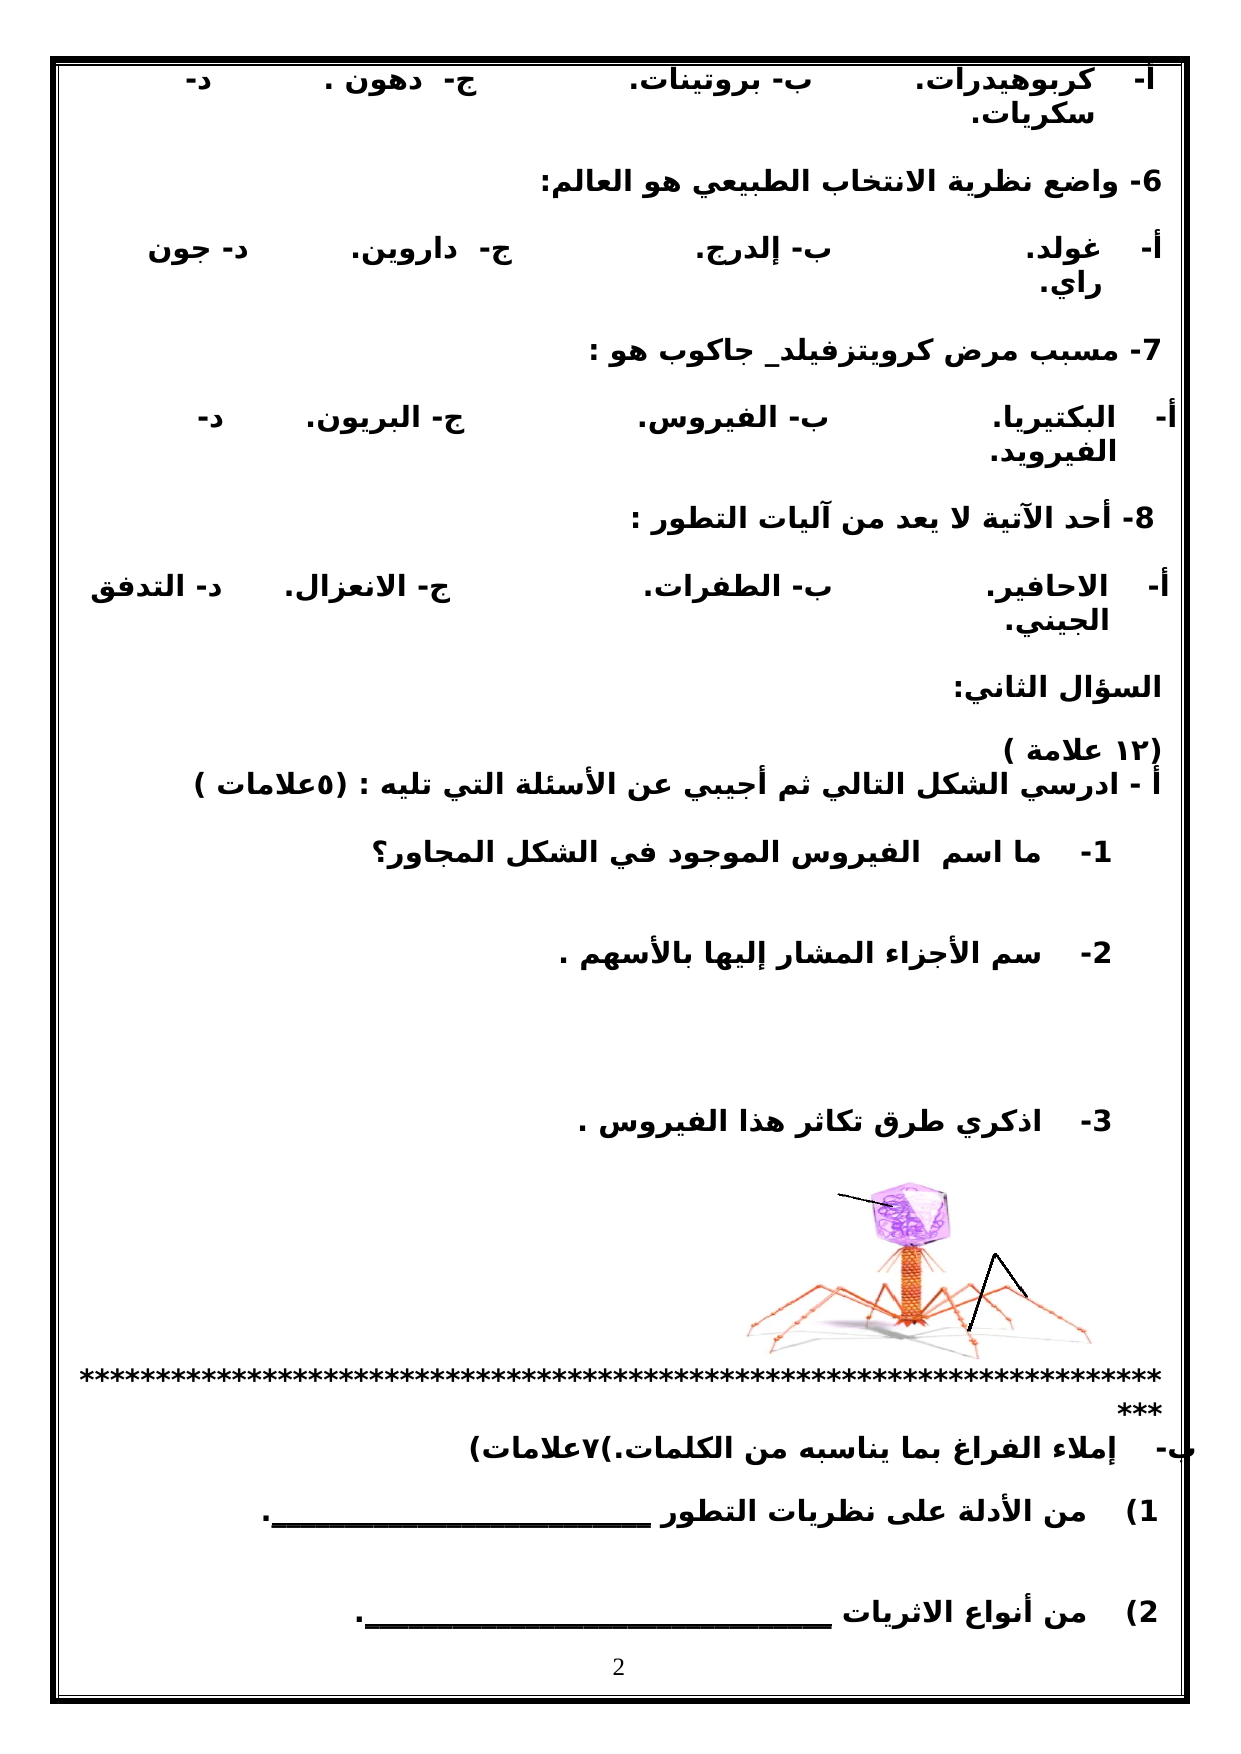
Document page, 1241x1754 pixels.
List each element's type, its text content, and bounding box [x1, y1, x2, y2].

list البكتيريا. ب- الفيروس. ج- البريون. د- الفيرويد. [75, 400, 1155, 468]
list غولد. ب- إلدرج. ج- داروين. د- جون راي. [75, 231, 1140, 299]
list الاحافير. ب- الطفرات. ج- الانعزال. د- التدفق الجيني. [75, 569, 1147, 637]
text (١٢ علامة ) [75, 705, 1162, 767]
list سم الأجزاء المشار إليها بالأسهم . [75, 936, 1080, 970]
list إملاء الفراغ بما يناسبه من الكلمات.)٧علامات) [75, 1431, 1155, 1465]
text 6- واضع نظرية الانتخاب الطبيعي هو العالم: [75, 164, 1162, 198]
text السؤال الثاني: [75, 671, 1162, 705]
list اذكري طرق تكاثر هذا الفيروس . [75, 1104, 1080, 1138]
list من الأدلة على نظريات التطور __________________________. [75, 1494, 1125, 1528]
text 7- مسبب مرض كرويتزفيلد_ جاكوب هو : [75, 333, 1162, 367]
text أ - ادرسي الشكل التالي ثم أجيبي عن الأسئلة التي تليه : (٥علامات ) [75, 767, 1162, 801]
picture [743, 1175, 1097, 1364]
list ما اسم الفيروس الموجود في الشكل المجاور؟ [75, 835, 1080, 869]
text ************************************************************************** [75, 1172, 1162, 1431]
list كربوهيدرات. ب- بروتينات. ج- دهون . د- سكريات. [75, 66, 1133, 130]
text 8- أحد الآتية لا يعد من آليات التطور : [75, 502, 1155, 536]
list من أنواع الاثريات ________________________________. [75, 1595, 1125, 1629]
